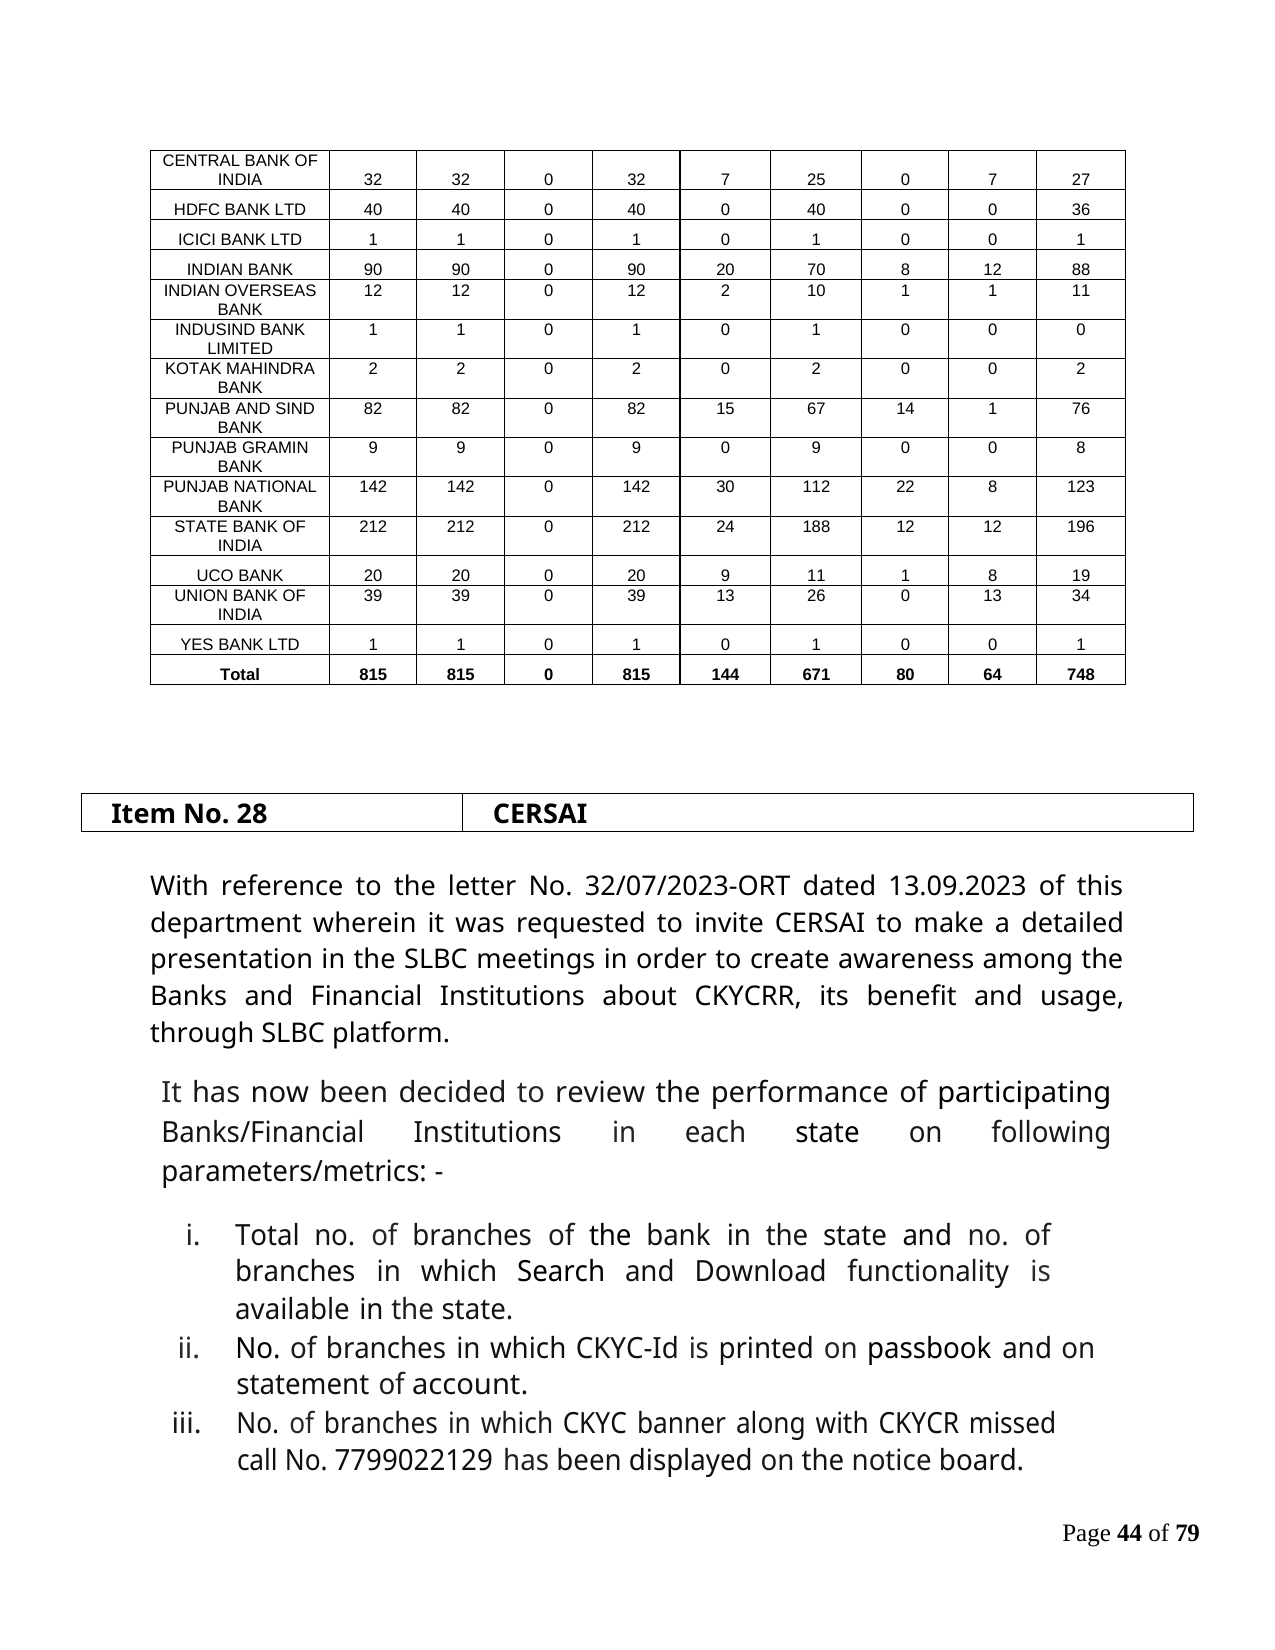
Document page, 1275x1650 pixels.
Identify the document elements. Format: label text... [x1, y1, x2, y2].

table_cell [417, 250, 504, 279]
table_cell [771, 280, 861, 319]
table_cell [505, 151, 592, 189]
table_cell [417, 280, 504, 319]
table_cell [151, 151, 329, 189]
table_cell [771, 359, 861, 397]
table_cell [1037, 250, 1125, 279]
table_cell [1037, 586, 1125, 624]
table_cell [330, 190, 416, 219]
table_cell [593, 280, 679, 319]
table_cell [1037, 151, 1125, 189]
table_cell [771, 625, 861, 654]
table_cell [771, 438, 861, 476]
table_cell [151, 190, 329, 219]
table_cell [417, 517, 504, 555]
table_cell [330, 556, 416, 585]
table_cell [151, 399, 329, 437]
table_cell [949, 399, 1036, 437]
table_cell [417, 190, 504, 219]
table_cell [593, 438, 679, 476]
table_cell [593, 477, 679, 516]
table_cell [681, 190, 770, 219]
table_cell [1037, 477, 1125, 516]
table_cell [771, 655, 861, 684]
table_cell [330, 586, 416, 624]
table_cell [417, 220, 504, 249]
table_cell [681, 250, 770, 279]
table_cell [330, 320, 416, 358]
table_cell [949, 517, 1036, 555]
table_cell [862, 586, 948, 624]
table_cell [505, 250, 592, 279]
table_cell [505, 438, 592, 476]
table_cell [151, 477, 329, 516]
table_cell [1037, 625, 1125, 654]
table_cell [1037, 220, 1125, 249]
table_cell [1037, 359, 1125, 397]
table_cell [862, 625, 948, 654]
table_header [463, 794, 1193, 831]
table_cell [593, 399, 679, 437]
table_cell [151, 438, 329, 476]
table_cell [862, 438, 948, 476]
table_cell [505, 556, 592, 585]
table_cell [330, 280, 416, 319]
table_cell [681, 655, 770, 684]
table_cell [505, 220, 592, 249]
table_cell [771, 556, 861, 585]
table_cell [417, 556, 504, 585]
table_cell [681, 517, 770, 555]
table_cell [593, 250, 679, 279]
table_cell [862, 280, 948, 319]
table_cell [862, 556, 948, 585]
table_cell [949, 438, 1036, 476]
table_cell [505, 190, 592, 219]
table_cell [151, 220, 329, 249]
list No. of branches in which CKYC banner along with CKYCR missed call No. 7799022129 has been displayed on the notice board. [171, 1403, 1057, 1479]
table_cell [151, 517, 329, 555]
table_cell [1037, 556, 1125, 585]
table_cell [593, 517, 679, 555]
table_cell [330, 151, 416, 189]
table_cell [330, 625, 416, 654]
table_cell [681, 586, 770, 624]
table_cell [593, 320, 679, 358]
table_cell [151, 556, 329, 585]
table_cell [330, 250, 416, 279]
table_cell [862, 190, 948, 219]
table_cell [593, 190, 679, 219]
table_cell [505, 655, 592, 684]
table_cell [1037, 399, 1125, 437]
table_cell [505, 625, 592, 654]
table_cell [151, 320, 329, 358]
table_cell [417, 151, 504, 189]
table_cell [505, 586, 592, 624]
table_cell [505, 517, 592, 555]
list Total no. of branches of the bank in the state and no. of branches in which Search and Download functionality is available in the state. [185, 1215, 1051, 1328]
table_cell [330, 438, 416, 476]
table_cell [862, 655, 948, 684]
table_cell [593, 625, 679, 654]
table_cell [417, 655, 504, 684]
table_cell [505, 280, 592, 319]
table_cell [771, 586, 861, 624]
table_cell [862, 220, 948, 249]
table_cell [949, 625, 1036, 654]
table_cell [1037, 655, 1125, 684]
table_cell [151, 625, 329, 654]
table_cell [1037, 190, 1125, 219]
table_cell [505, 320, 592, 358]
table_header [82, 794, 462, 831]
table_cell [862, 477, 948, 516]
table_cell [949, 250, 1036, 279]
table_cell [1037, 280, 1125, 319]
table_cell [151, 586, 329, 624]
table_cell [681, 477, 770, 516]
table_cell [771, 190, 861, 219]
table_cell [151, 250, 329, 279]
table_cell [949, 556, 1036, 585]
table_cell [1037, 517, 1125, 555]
list It has now been decided to review the performance of participating Banks/Financial Institutions in each state on following parameters/metrics: - [161, 1071, 1112, 1190]
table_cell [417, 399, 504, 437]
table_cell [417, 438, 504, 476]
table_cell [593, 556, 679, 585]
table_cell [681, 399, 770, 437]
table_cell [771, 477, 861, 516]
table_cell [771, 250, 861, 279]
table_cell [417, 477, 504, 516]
list No. of branches in which CKYC-Id is printed on passbook and on statement of account. [177, 1328, 1095, 1403]
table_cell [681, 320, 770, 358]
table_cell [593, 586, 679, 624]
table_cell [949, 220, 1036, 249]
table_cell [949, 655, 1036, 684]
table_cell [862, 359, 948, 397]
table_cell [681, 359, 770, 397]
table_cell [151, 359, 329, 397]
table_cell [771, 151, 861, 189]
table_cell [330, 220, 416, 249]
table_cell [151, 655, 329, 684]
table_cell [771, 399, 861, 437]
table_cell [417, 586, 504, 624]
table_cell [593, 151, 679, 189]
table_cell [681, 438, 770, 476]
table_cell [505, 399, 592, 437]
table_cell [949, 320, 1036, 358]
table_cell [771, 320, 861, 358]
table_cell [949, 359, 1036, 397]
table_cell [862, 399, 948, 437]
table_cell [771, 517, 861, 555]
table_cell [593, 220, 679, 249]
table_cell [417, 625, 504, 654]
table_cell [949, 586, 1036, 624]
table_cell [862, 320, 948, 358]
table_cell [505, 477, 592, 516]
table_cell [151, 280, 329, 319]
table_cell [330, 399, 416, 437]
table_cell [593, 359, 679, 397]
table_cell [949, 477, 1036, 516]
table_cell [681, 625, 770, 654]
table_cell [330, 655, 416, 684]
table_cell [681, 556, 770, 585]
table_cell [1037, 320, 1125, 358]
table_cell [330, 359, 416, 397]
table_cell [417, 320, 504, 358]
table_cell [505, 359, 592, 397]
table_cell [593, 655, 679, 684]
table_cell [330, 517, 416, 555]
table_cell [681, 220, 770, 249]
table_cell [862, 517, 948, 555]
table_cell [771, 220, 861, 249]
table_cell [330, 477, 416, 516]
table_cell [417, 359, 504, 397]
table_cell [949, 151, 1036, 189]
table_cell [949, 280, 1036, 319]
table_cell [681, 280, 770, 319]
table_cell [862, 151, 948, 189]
text With reference to the letter No. 32/07/2023-ORT dated 13.09.2023 of this department wherein it was requested to invite CERSAI to make a detailed presentation in the SLBC meetings in order to create awareness among the Banks and Financial Institutions about CKYCRR, its benefit and usage, through SLBC platform. [150, 866, 1125, 1051]
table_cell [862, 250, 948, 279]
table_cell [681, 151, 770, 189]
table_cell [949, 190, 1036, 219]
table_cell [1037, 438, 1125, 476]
